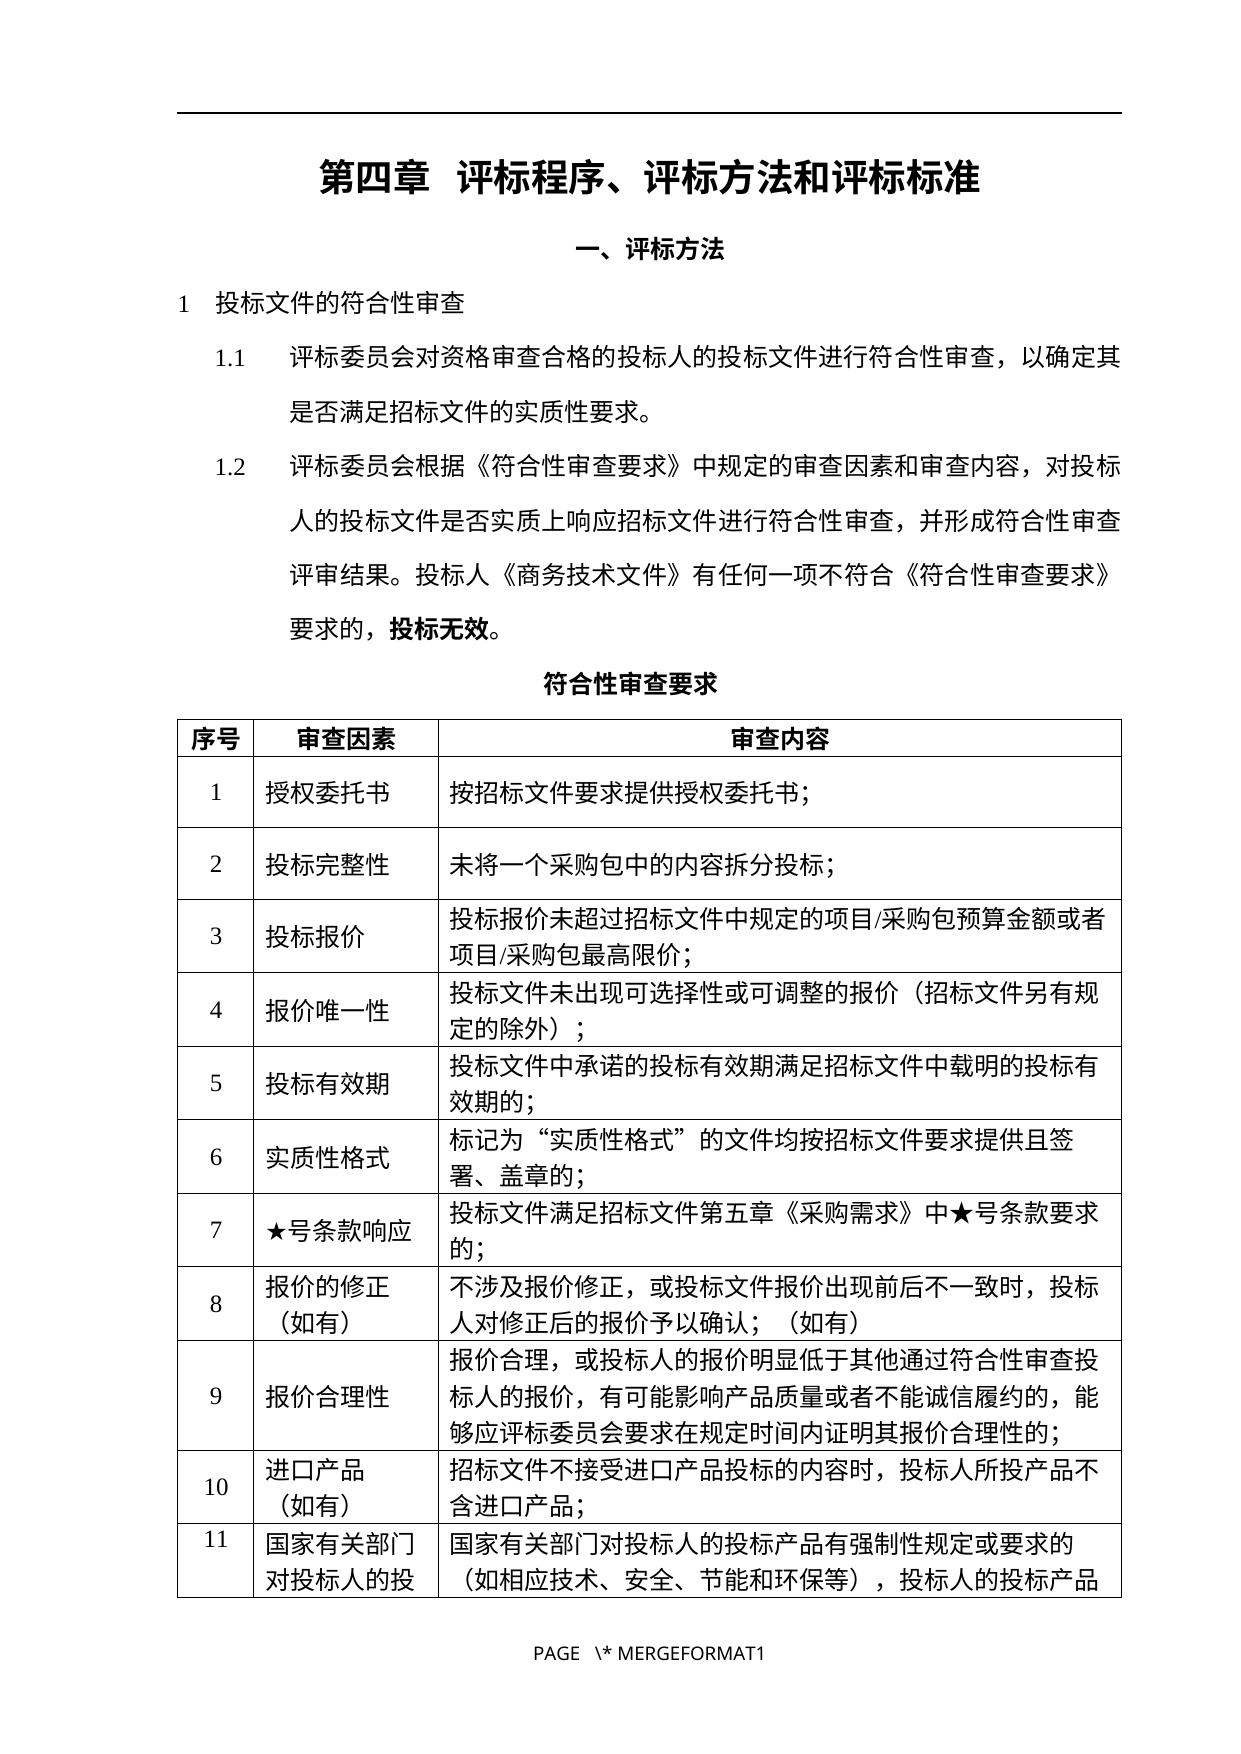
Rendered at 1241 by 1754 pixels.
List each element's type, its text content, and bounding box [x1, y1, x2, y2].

table_header 审查内容 [439, 720, 1121, 756]
table_cell 未将一个采购包中的内容拆分投标； [439, 828, 1121, 898]
table_cell 投标有效期 [254, 1047, 438, 1119]
table_cell 授权委托书 [254, 757, 438, 827]
table_cell 6 [178, 1120, 253, 1193]
table_cell 1 [178, 757, 253, 827]
table_cell 3 [178, 900, 253, 972]
table_cell 投标文件满足招标文件第五章《采购需求》中★号条款要求的； [439, 1194, 1121, 1266]
table_cell ★号条款响应 [254, 1194, 438, 1266]
table_cell 报价合理性 [254, 1341, 438, 1449]
table_cell 投标文件未出现可选择性或可调整的报价（招标文件另有规定的除外）； [439, 973, 1121, 1046]
table_cell 报价的修正（如有） [254, 1267, 438, 1340]
list 投标文件的符合性审查 [177, 283, 1122, 320]
table_cell 11 [178, 1524, 253, 1597]
table_cell 8 [178, 1267, 253, 1340]
table_cell 9 [178, 1341, 253, 1449]
table_cell 投标文件中承诺的投标有效期满足招标文件中载明的投标有效期的； [439, 1047, 1121, 1119]
table_cell 进口产品 （如有） [254, 1451, 438, 1523]
table_cell 投标报价未超过招标文件中规定的项目/采购包预算金额或者项目/采购包最高限价； [439, 900, 1121, 972]
table_cell 7 [178, 1194, 253, 1266]
list 评标委员会根据《符合性审查要求》中规定的审查因素和审查内容，对投标人的投标文件是否实质上响应招标文件进行符合性审查，并形成符合性审查评审结果。投标人《商务技术文件》有任何一项不符合《符合性审查要求》要求的，投标无效。 [214, 447, 1122, 646]
table_cell 2 [178, 828, 253, 898]
table_cell 5 [178, 1047, 253, 1119]
table_cell 4 [178, 973, 253, 1046]
table_cell 招标文件不接受进口产品投标的内容时，投标人所投产品不含进口产品； [439, 1451, 1121, 1523]
table_cell 投标报价 [254, 900, 438, 972]
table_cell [254, 1524, 438, 1597]
table_cell 报价唯一性 [254, 973, 438, 1046]
table_header 审查因素 [254, 720, 438, 756]
table_cell 按招标文件要求提供授权委托书； [439, 757, 1121, 827]
table_cell 投标完整性 [254, 828, 438, 898]
table_header 序号 [178, 720, 253, 756]
text 第四章 评标程序、评标方法和评标标准 [177, 148, 1122, 202]
text 符合性审查要求 [140, 664, 1122, 700]
table_cell 标记为“实质性格式”的文件均按招标文件要求提供且签署、盖章的； [439, 1120, 1121, 1193]
text 一、评标方法 [177, 229, 1122, 265]
table_cell 报价合理，或投标人的报价明显低于其他通过符合性审查投标人的报价，有可能影响产品质量或者不能诚信履约的，能够应评标委员会要求在规定时间内证明其报价合理性的； [439, 1341, 1121, 1449]
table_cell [439, 1524, 1121, 1597]
table_cell 实质性格式 [254, 1120, 438, 1193]
list 评标委员会对资格审查合格的投标人的投标文件进行符合性审查，以确定其是否满足招标文件的实质性要求。 [214, 338, 1122, 428]
table_cell 10 [178, 1451, 253, 1523]
table_cell 不涉及报价修正，或投标文件报价出现前后不一致时，投标人对修正后的报价予以确认；（如有） [439, 1267, 1121, 1340]
